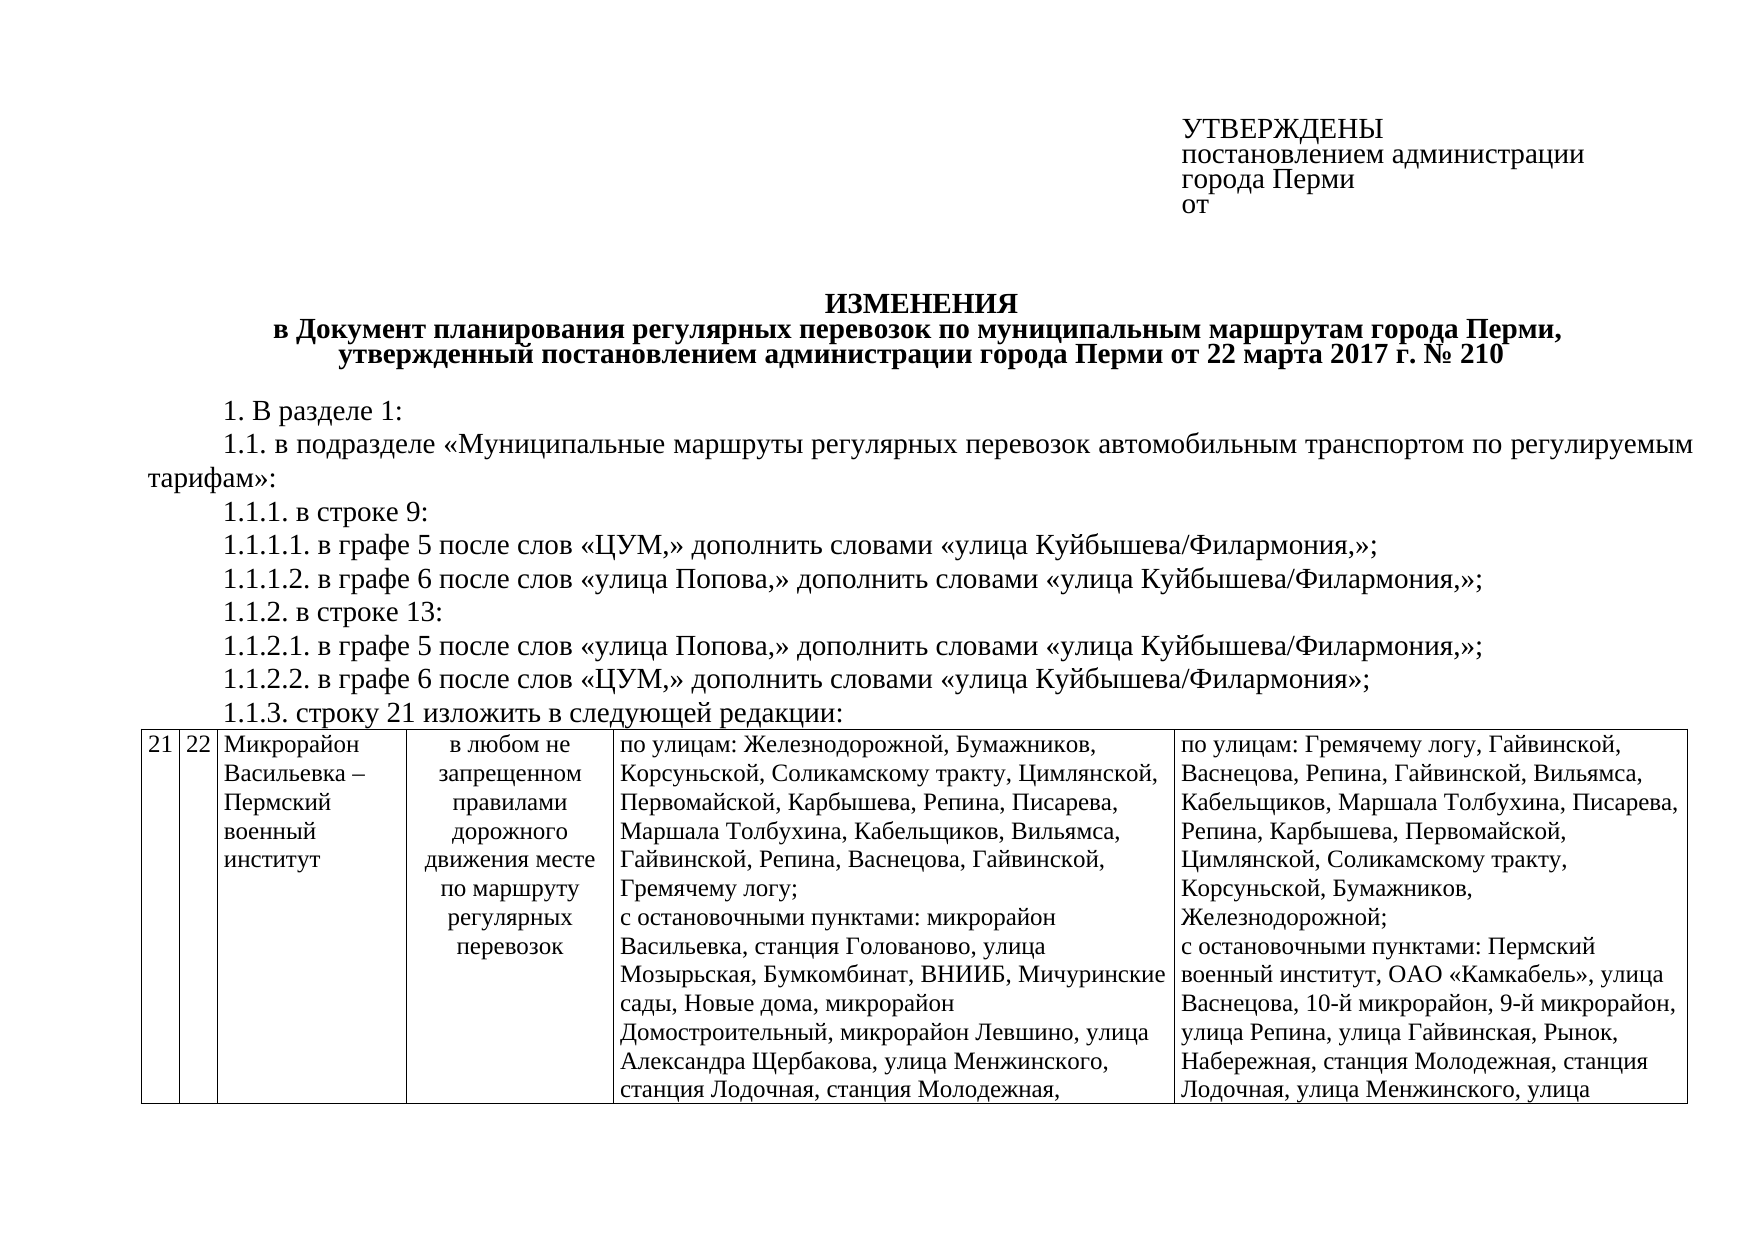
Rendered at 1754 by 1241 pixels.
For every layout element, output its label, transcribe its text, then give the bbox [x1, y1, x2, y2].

table_header 21 [142, 730, 179, 1103]
title ИЗМЕНЕНИЯ [148, 293, 1695, 318]
title 1. В разделе 1: [148, 393, 1695, 427]
text города Перми [1181, 168, 1695, 193]
text постановлением администрации [1181, 143, 1695, 168]
title 1.1.3. строку 21 изложить в следующей редакции: [148, 695, 1695, 728]
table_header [407, 730, 613, 1103]
title 1.1.1.1. в графе 5 после слов «ЦУМ,» дополнить словами «улица Куйбышева/Филармония,»; [148, 527, 1695, 561]
title 1.1.2.2. в графе 6 после слов «ЦУМ,» дополнить словами «улица Куйбышева/Филармония»; [148, 661, 1695, 695]
title 1.1.2.1. в графе 5 после слов «улица Попова,» дополнить словами «улица Куйбышева/Филармония,»; [148, 628, 1695, 661]
text УТВЕРЖДЕНЫ [1181, 118, 1695, 143]
title 1.1.1. в строке 9: [148, 494, 1695, 527]
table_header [218, 730, 406, 1103]
title 1.1. в подразделе «Муниципальные маршруты регулярных перевозок автомобильным транспортом по регулируемым тарифам»: [148, 427, 1695, 494]
title в Документ планирования регулярных перевозок по муниципальным маршрутам города Перми, утвержденный постановлением администрации города Перми от 22 марта 2017 г. № 210 [148, 318, 1695, 368]
text от [1181, 193, 1695, 218]
table_header 22 [180, 730, 217, 1103]
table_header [1175, 730, 1687, 1103]
title 1.1.1.2. в графе 6 после слов «улица Попова,» дополнить словами «улица Куйбышева/Филармония,»; [148, 561, 1695, 594]
title 1.1.2. в строке 13: [148, 594, 1695, 628]
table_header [614, 730, 1174, 1103]
